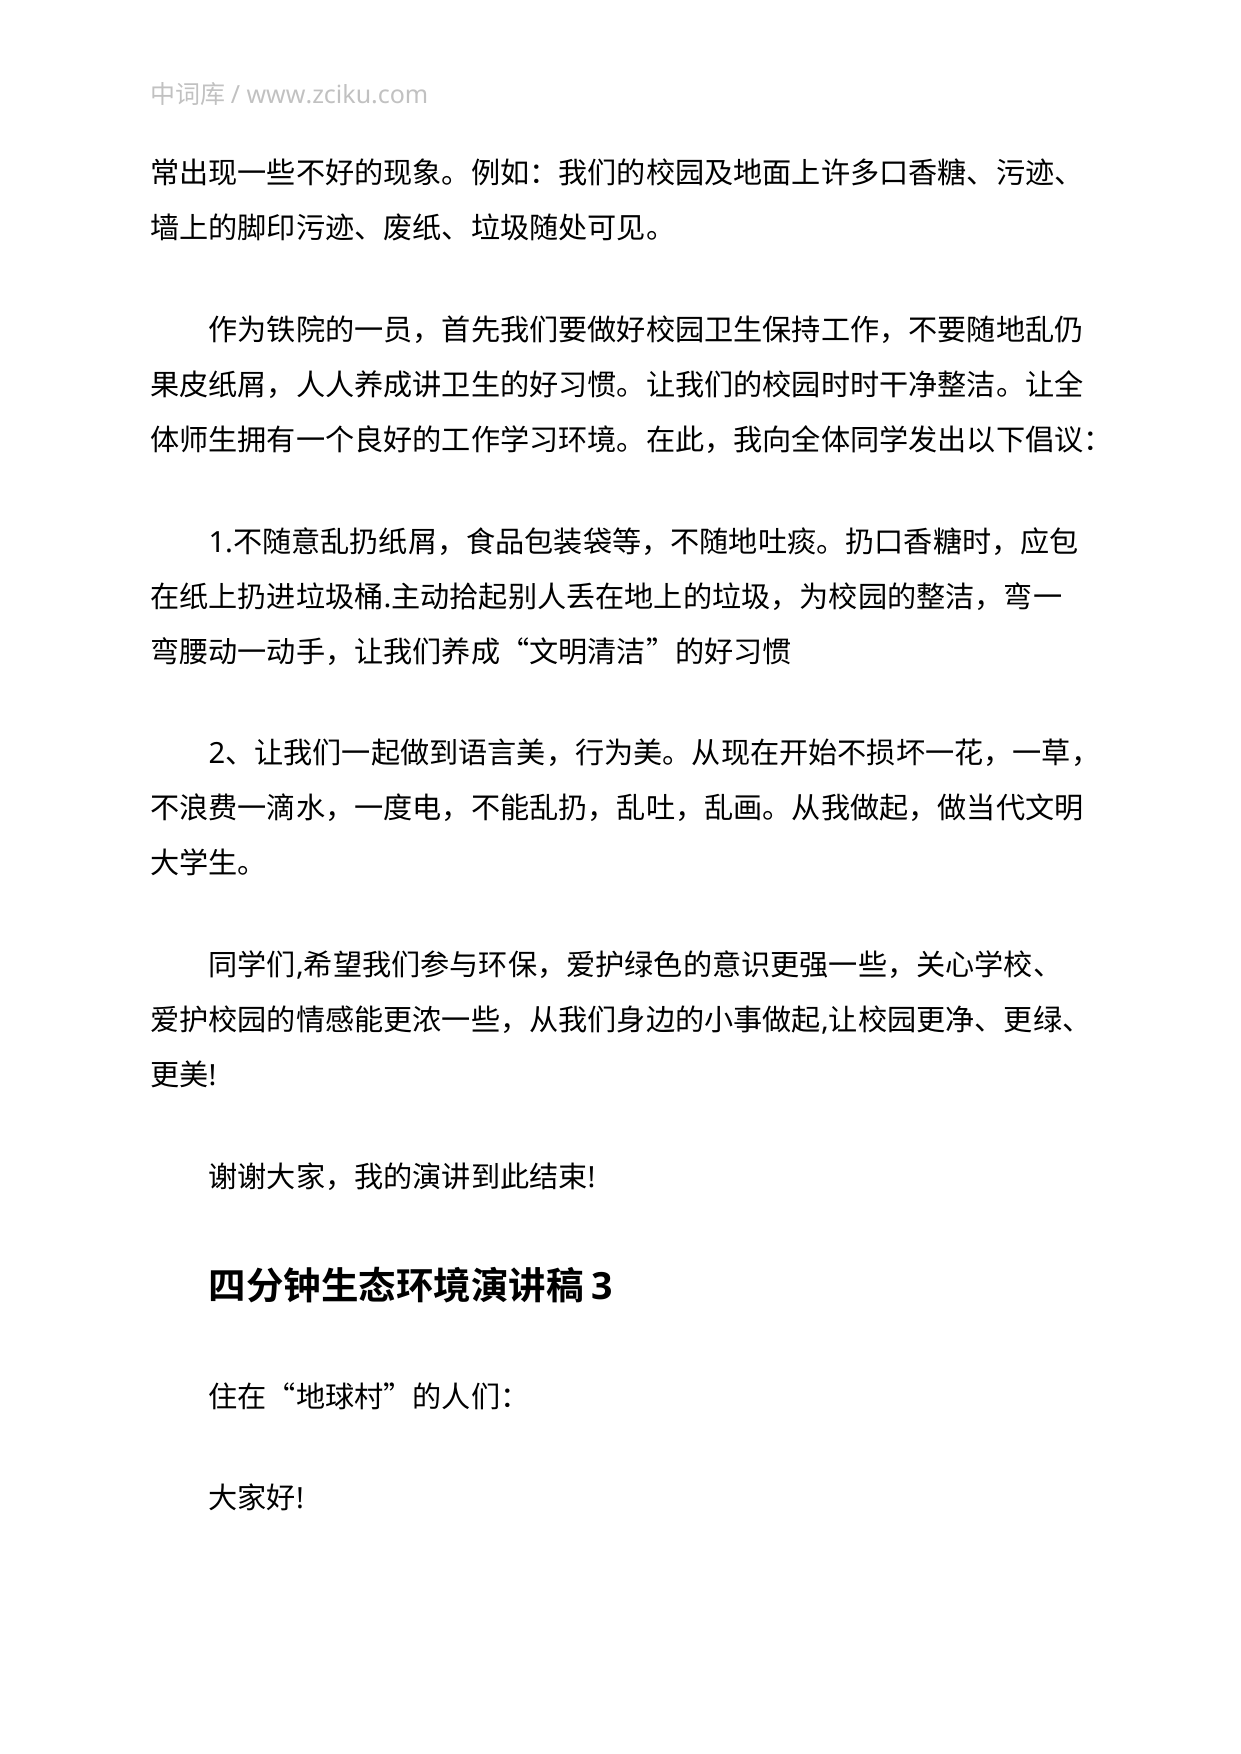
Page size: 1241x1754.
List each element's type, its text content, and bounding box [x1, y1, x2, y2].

text 1.不随意乱扔纸屑，食品包装袋等，不随地吐痰。扔口香糖时，应包在纸上扔进垃圾桶.主动拾起别人丢在地上的垃圾，为校园的整洁，弯一弯腰动一动手，让我们养成“文明清洁”的好习惯 [150, 518, 1090, 671]
text 谢谢大家，我的演讲到此结束! [150, 1154, 1090, 1196]
text 作为铁院的一员，首先我们要做好校园卫生保持工作，不要随地乱仍果皮纸屑，人人养成讲卫生的好习惯。让我们的校园时时干净整洁。让全体师生拥有一个良好的工作学习环境。在此，我向全体同学发出以下倡议： [150, 307, 1090, 459]
text 住在“地球村”的人们： [150, 1373, 1090, 1416]
text 同学们,希望我们参与环保，爱护绿色的意识更强一些，关心学校、爱护校园的情感能更浓一些，从我们身边的小事做起,让校园更净、更绿、更美! [150, 942, 1090, 1094]
text 四分钟生态环境演讲稿3 [150, 1256, 1090, 1310]
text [150, 150, 1090, 247]
text 大家好! [150, 1475, 1090, 1517]
text 2、让我们一起做到语言美，行为美。从现在开始不损坏一花，一草，不浪费一滴水，一度电，不能乱扔，乱吐，乱画。从我做起，做当代文明大学生。 [150, 730, 1090, 882]
